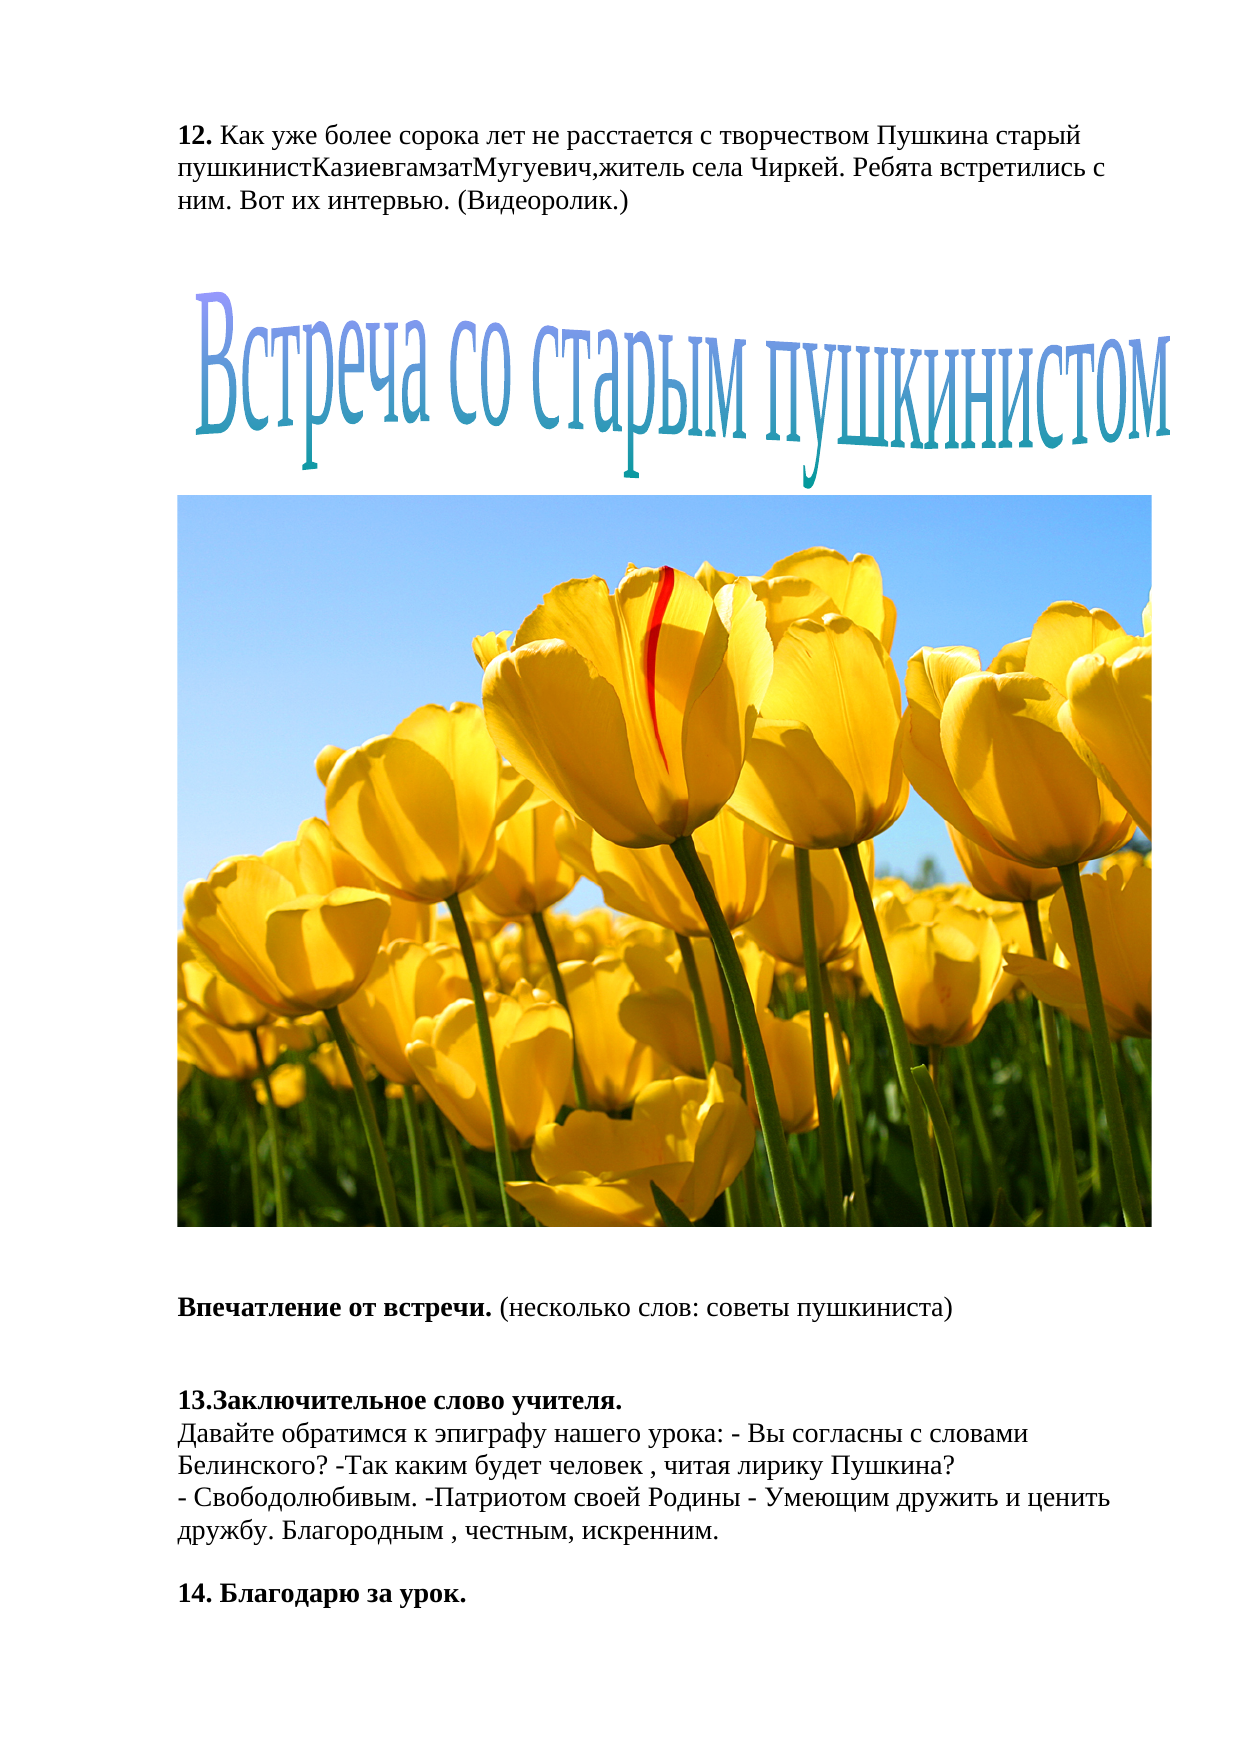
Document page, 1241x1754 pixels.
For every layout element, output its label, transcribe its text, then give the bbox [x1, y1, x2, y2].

text Давайте обратимся к эпиграфу нашего урока: - Вы согласны с словами Белинского? -Так каким будет человек , читая лирику Пушкина? [177, 1416, 1152, 1481]
text 12. Как уже более сорока лет не расстается с творчеством Пушкина старый пушкинистКазиевгамзатМугуевич,житель села Чиркей. Ребята встретились с ним. Вот их интервью. (Видеоролик.) [177, 118, 1152, 215]
text 14. Благодарю за урок. [177, 1576, 1152, 1608]
text Впечатление от встречи. (несколько слов: советы пушкиниста) [177, 1290, 1152, 1322]
text 13.Заключительное слово учителя. [177, 1383, 1152, 1416]
picture [177, 495, 1152, 1227]
text - Свободолюбивым. -Патриотом своей Родины - Умеющим дружить и ценить дружбу. Благородным , честным, искренним. [177, 1481, 1152, 1545]
